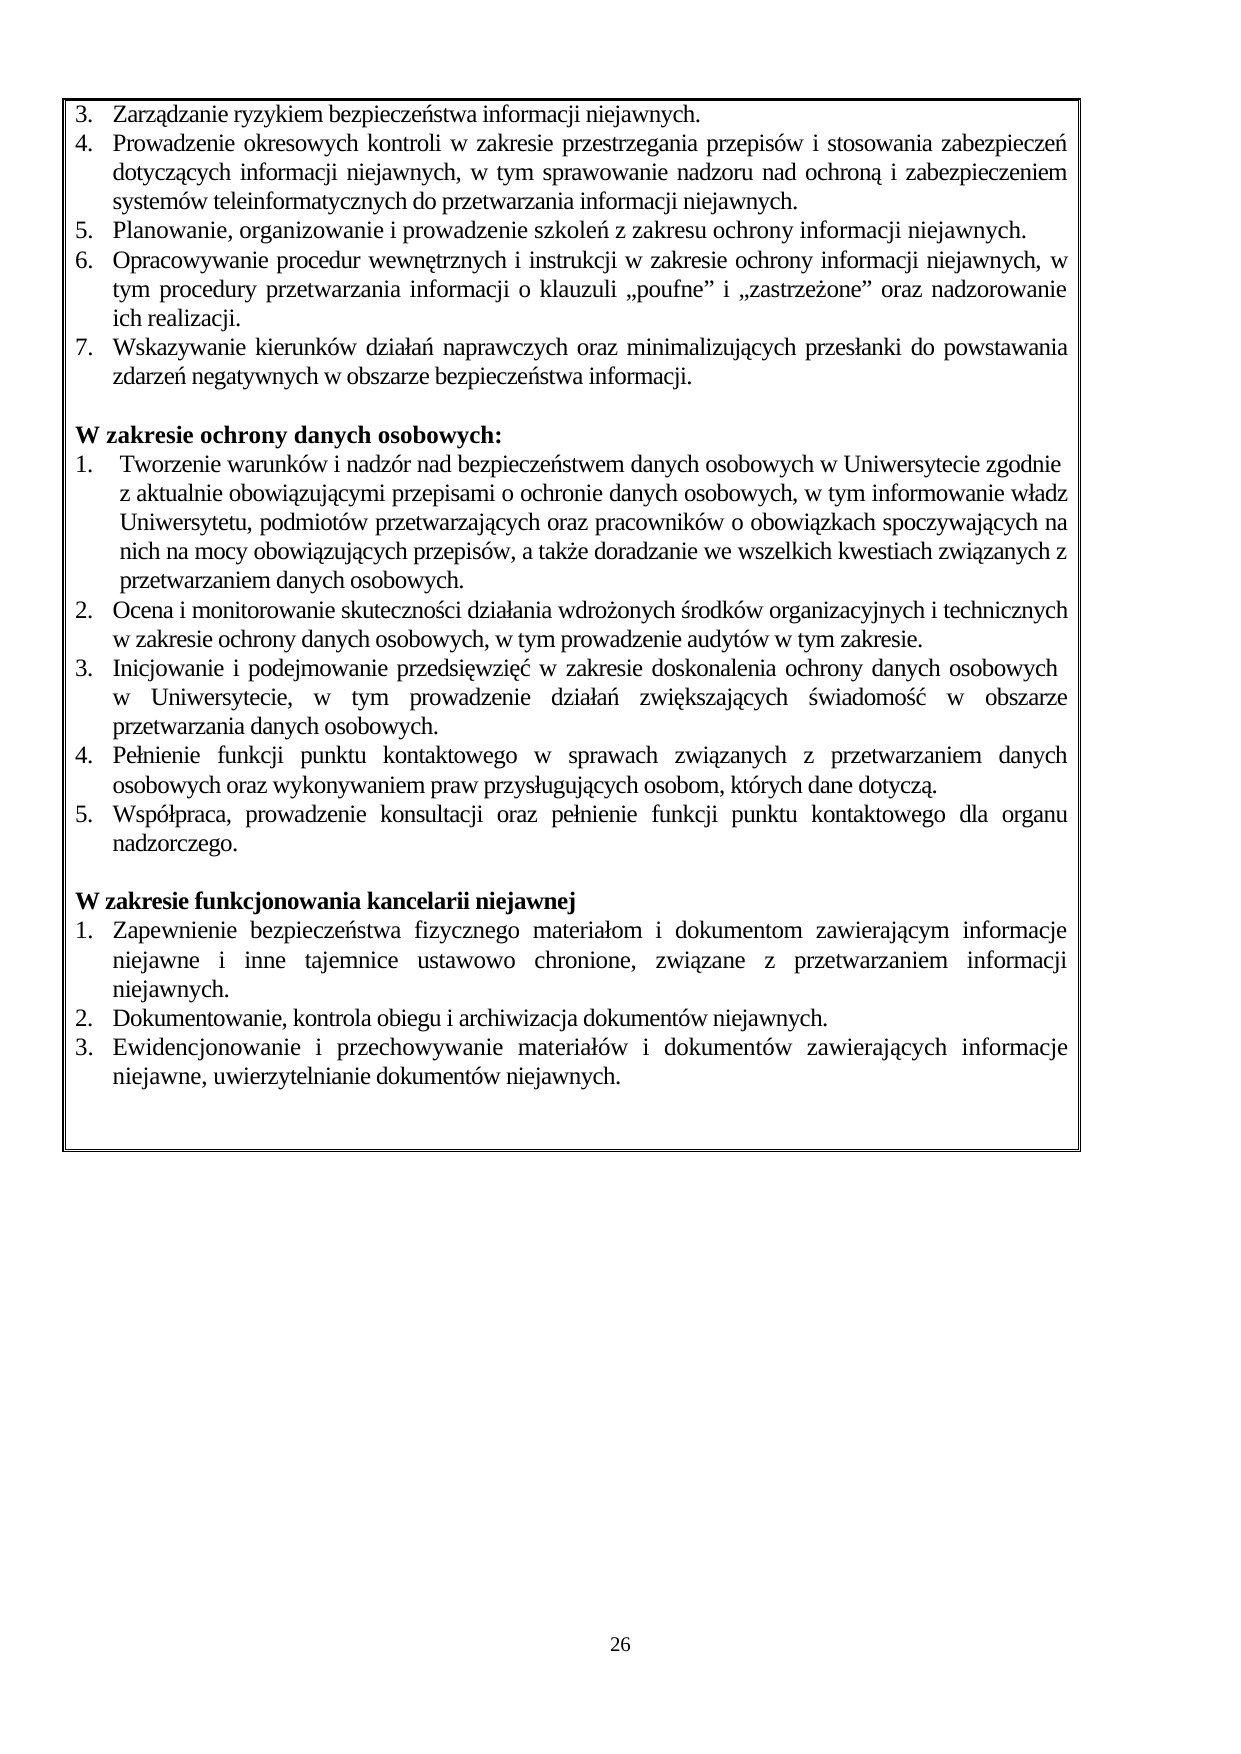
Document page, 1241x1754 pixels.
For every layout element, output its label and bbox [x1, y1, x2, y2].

table_cell [66, 101, 1078, 1148]
